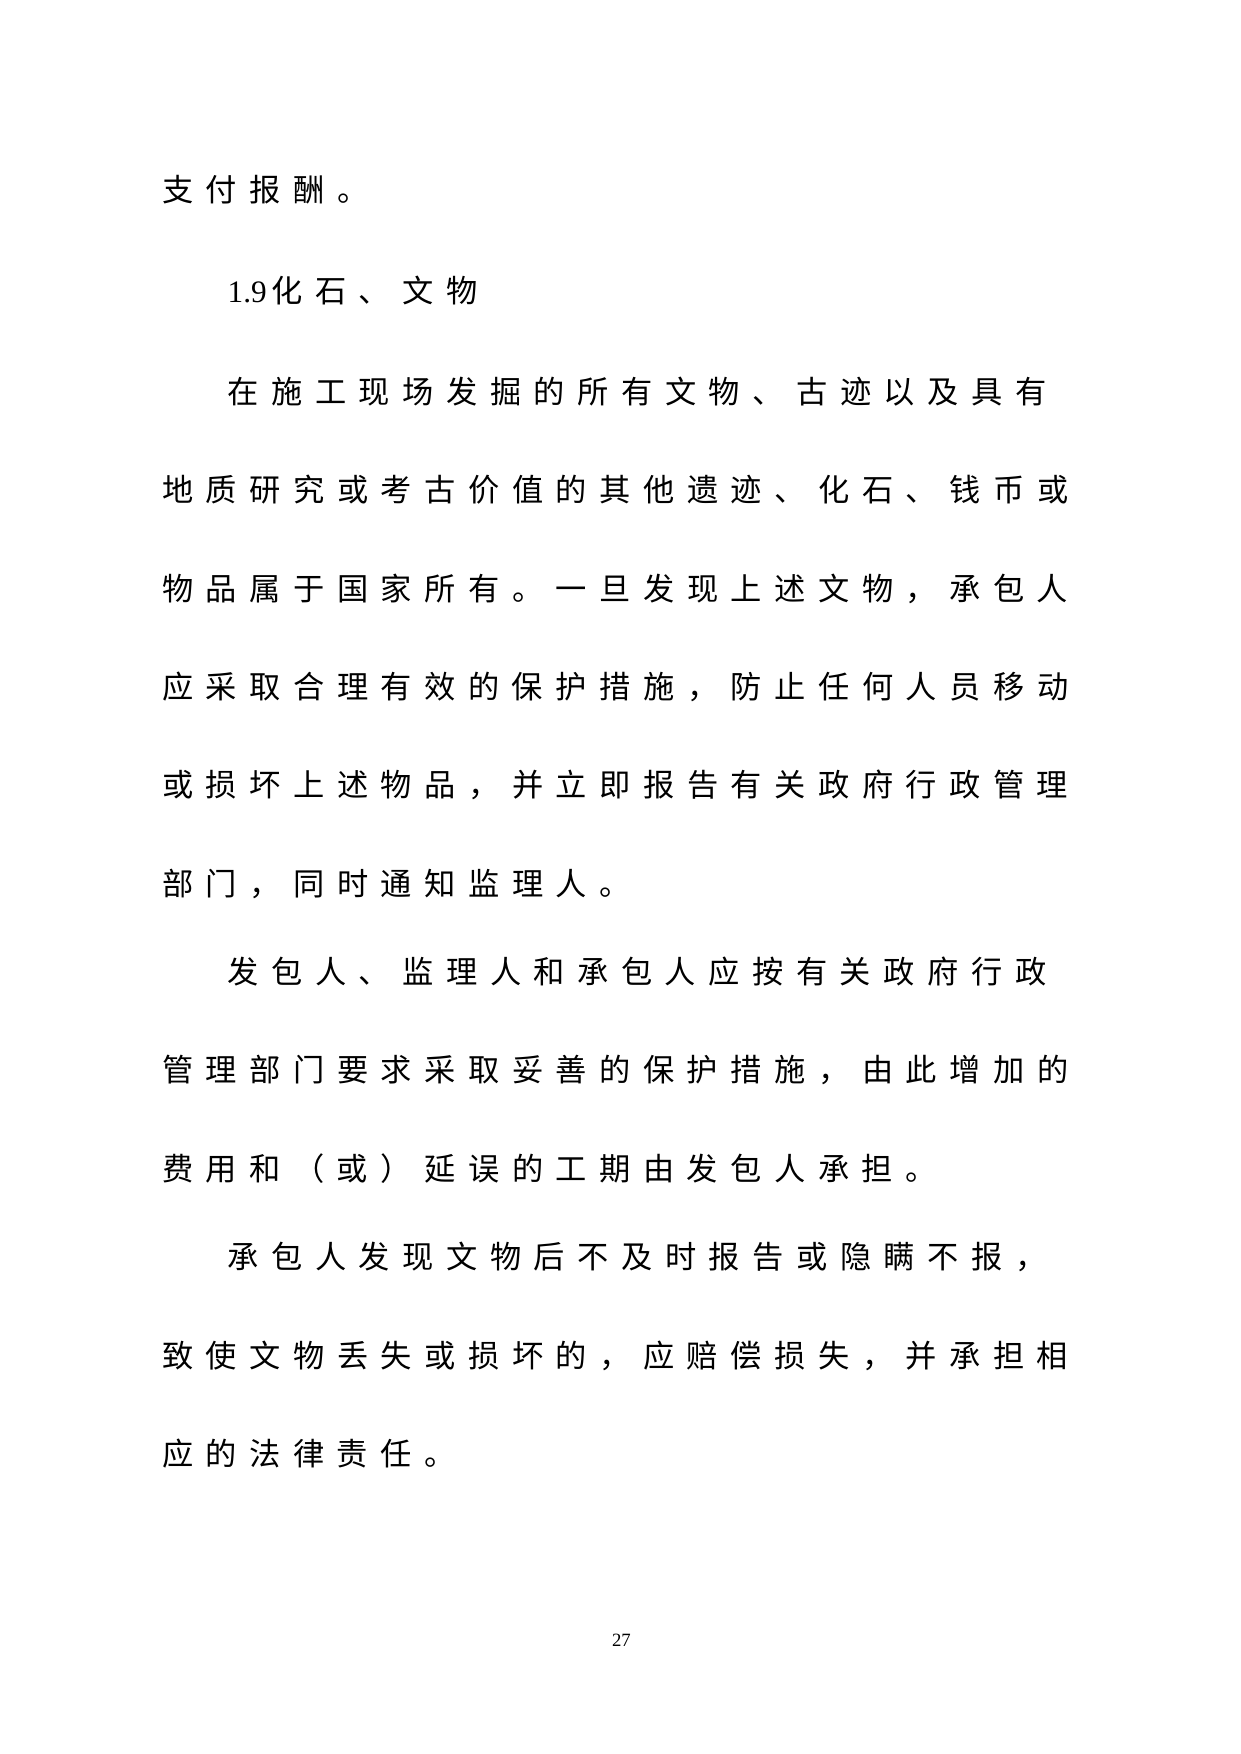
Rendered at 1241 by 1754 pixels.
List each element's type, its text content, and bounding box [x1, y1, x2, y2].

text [162, 155, 1081, 221]
text 承包人发现文物后不及时报告或隐瞒不报，致使文物丢失或损坏的，应赔偿损失，并承担相应的法律责任。 [162, 1222, 1081, 1484]
text 发包人、监理人和承包人应按有关政府行政管理部门要求采取妥善的保护措施，由此增加的费用和（或）延误的工期由发包人承担。 [162, 937, 1081, 1199]
text 在施工现场发掘的所有文物、古迹以及具有地质研究或考古价值的其他遗迹、化石、钱币或物品属于国家所有。一旦发现上述文物，承包人应采取合理有效的保护措施，防止任何人员移动或损坏上述物品，并立即报告有关政府行政管理部门，同时通知监理人。 [162, 357, 1081, 914]
subtitle 1.9化石、文物 [162, 256, 1081, 321]
